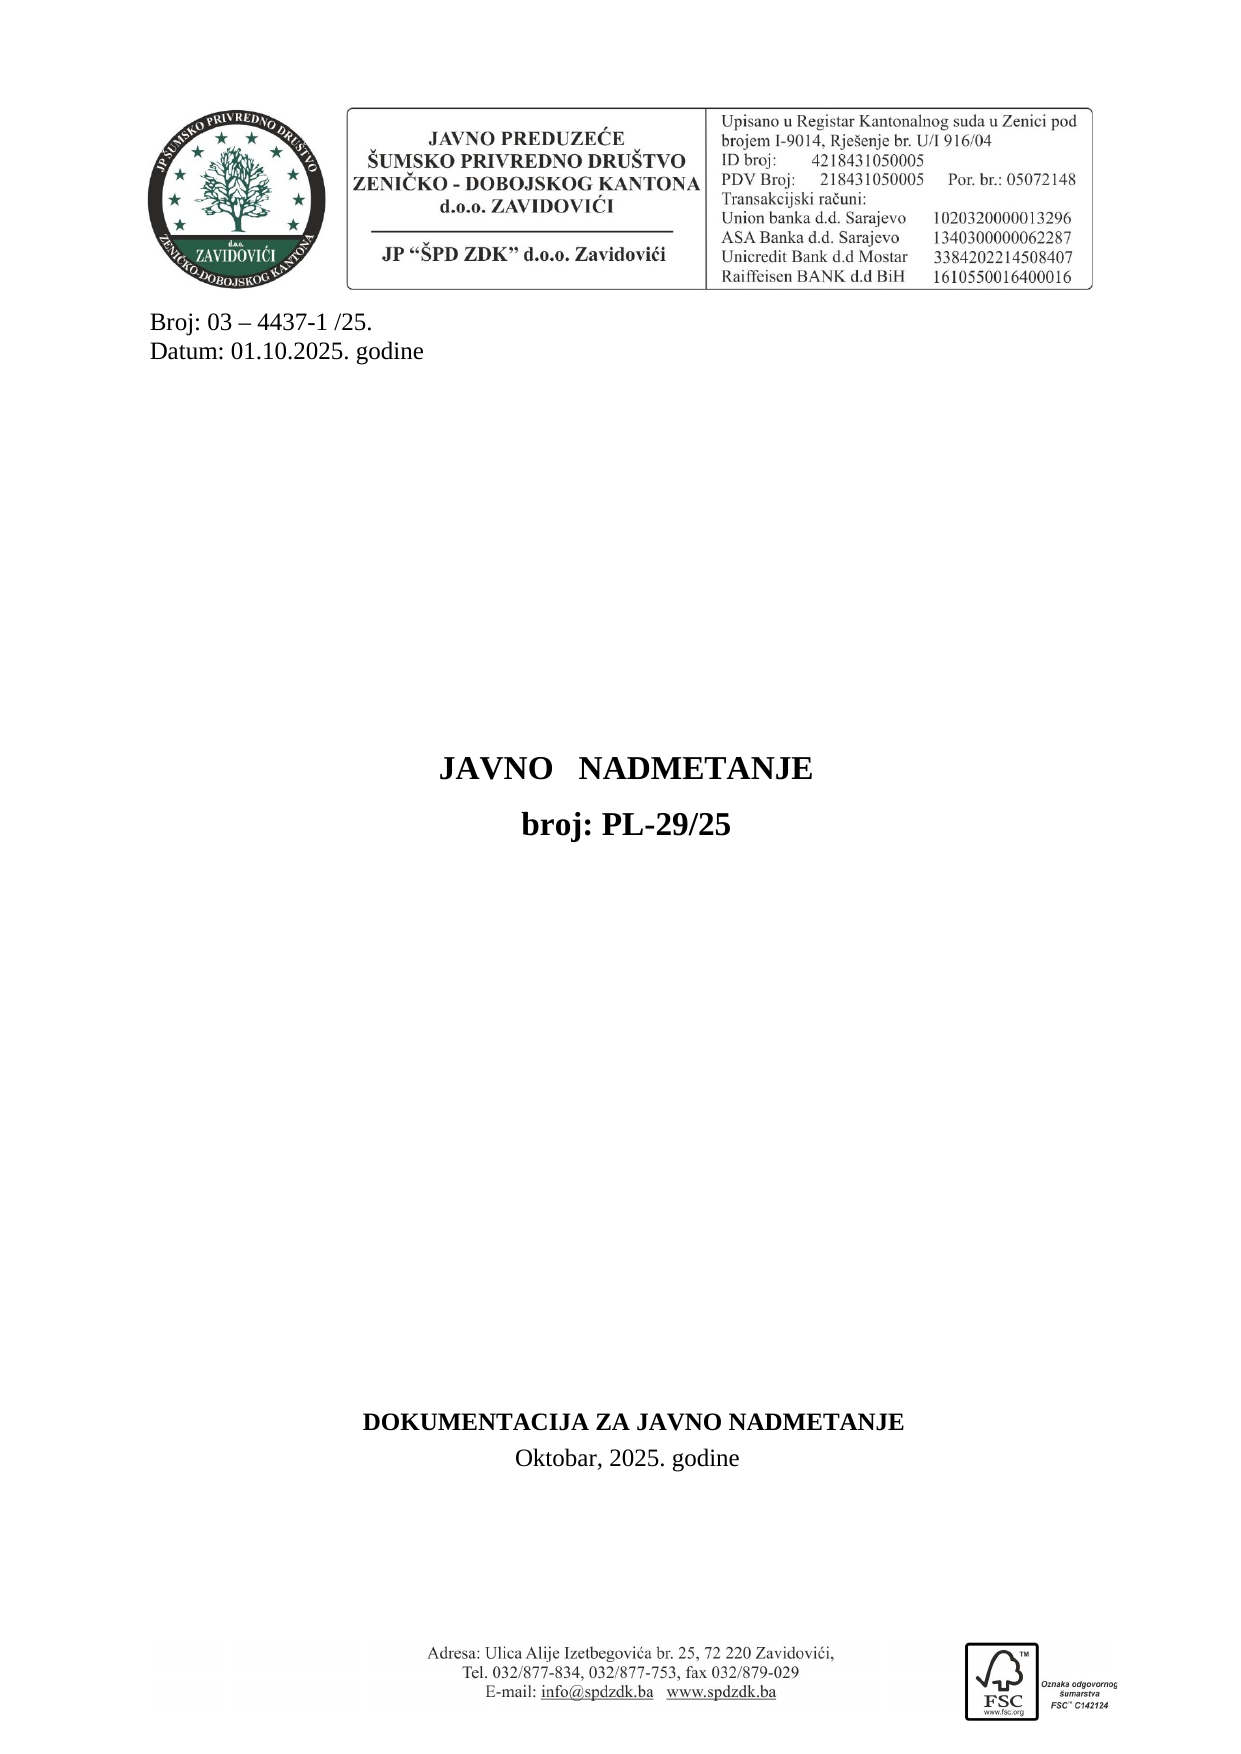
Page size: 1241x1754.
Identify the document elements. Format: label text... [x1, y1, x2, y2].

text Oktobar, 2025. godine [162, 1443, 1092, 1471]
text JAVNO NADMETANJE [160, 748, 1092, 787]
text Broj: 03 – 4437-1 /25. [149, 307, 1092, 336]
text broj: PL-29/25 [160, 804, 1092, 843]
text DOKUMENTACIJA ZA JAVNO NADMETANJE [175, 1407, 1092, 1436]
picture [147, 1640, 1118, 1721]
picture [147, 107, 1093, 290]
text Datum: 01.10.2025. godine [149, 336, 1092, 364]
